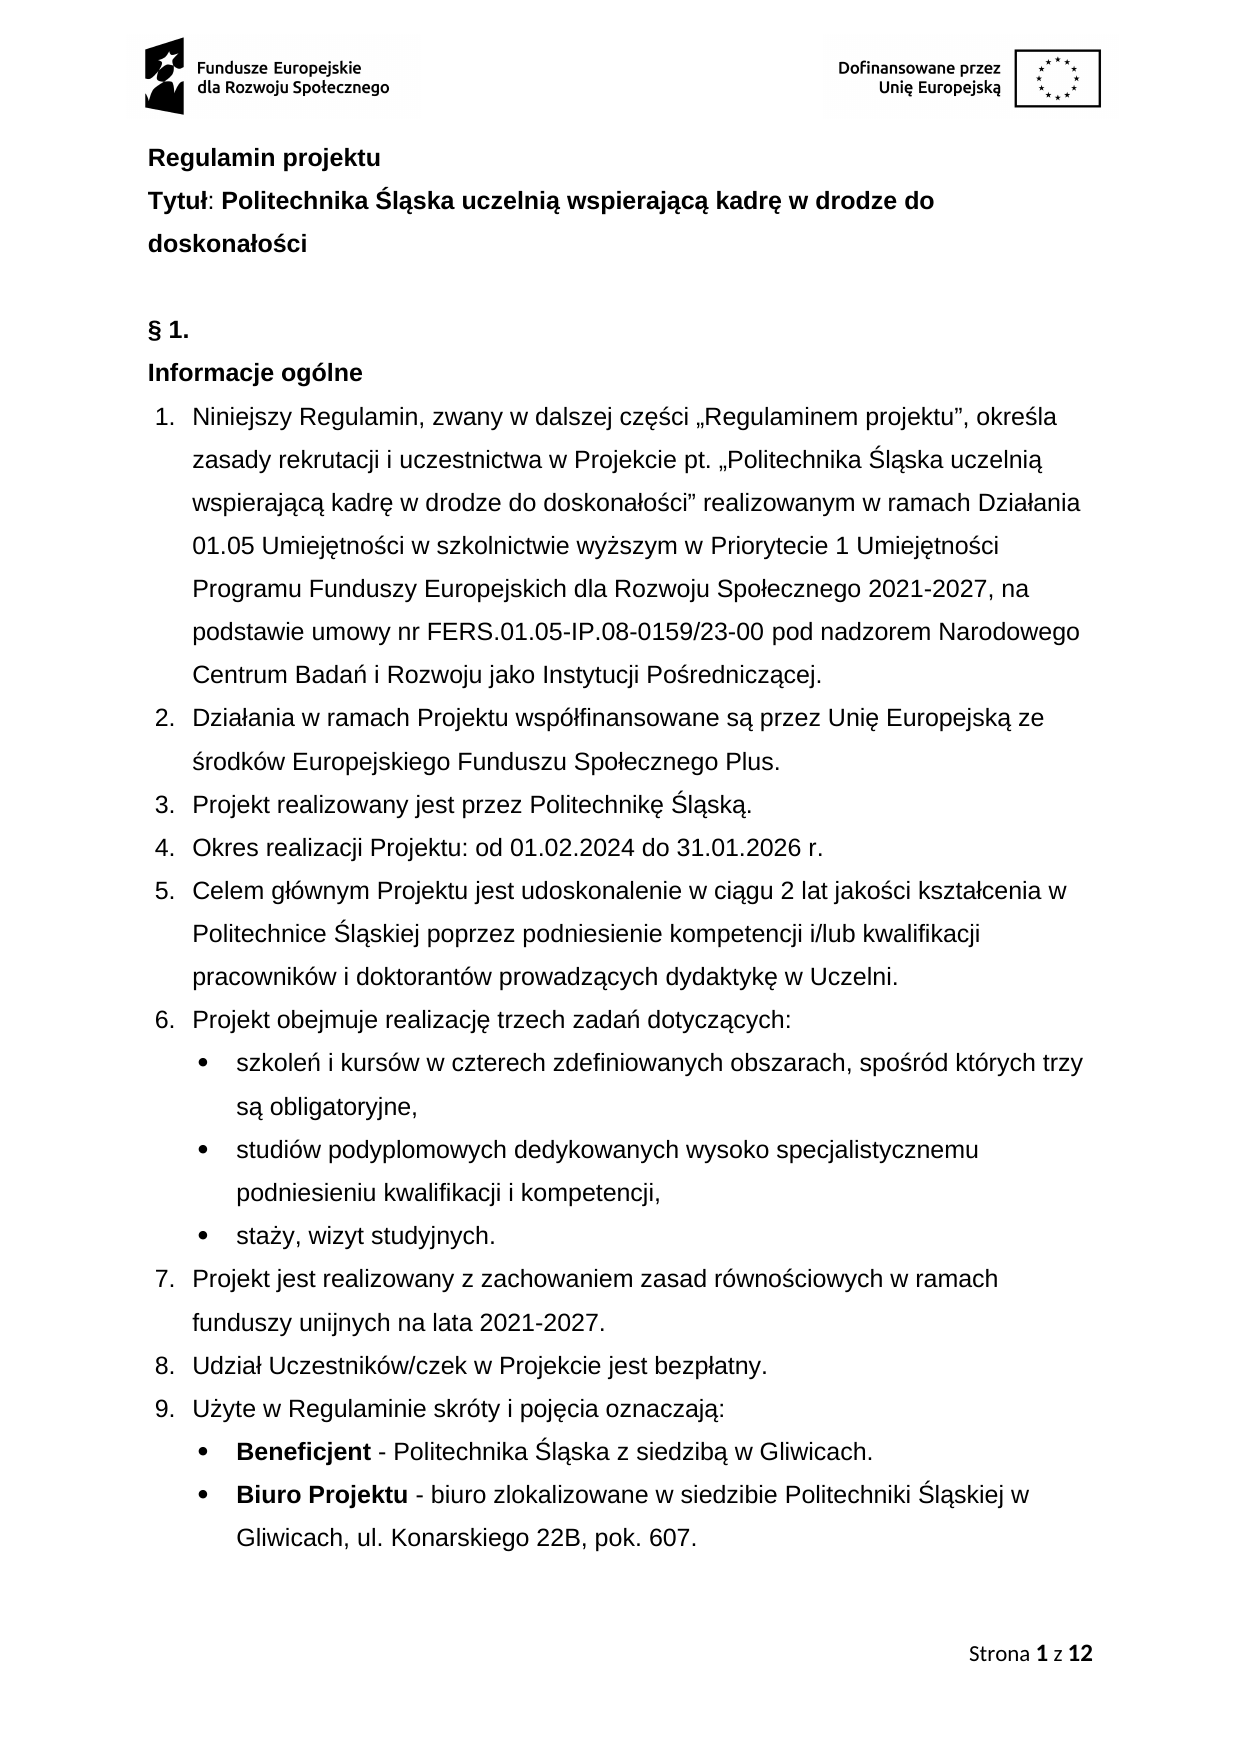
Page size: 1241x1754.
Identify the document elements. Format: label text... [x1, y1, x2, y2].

text Informacje ogólne [148, 358, 1093, 387]
list Biuro Projektu - biuro zlokalizowane w siedzibie Politechniki Śląskiej w Gliwicach, ul. Konarskiego 22B, pok. 607. [199, 1480, 1093, 1552]
list Projekt jest realizowany z zachowaniem zasad równościowych w ramach funduszy unijnych na lata 2021-2027. [154, 1264, 1093, 1336]
list Działania w ramach Projektu współfinansowane są przez Unię Europejską ze środków Europejskiego Funduszu Społecznego Plus. [154, 703, 1093, 775]
title Regulamin projektu [148, 143, 1093, 172]
list staży, wizyt studyjnych. [199, 1221, 1093, 1250]
picture [126, 34, 422, 119]
picture [823, 34, 1120, 119]
title Tytuł: Politechnika Śląska uczelnią wspierającą kadrę w drodze do doskonałości [148, 186, 1093, 258]
list Okres realizacji Projektu: od 01.02.2024 do 31.01.2026 r. [154, 833, 1093, 862]
list Udział Uczestników/czek w Projekcie jest bezpłatny. [154, 1351, 1093, 1379]
list Użyte w Regulaminie skróty i pojęcia oznaczają: [154, 1394, 1093, 1422]
list Projekt obejmuje realizację trzech zadań dotyczących: [154, 1005, 1093, 1034]
list studiów podyplomowych dedykowanych wysoko specjalistycznemu podniesieniu kwalifikacji i kompetencji, [199, 1135, 1093, 1207]
list Niniejszy Regulamin, zwany w dalszej części „Regulaminem projektu”, określa zasady rekrutacji i uczestnictwa w Projekcie pt. „Politechnika Śląska uczelnią wspierającą kadrę w drodze do doskonałości” realizowanym w ramach Działania 01.05 Umiejętności w szkolnictwie wyższym w Priorytecie 1 Umiejętności Programu Funduszy Europejskich dla Rozwoju Społecznego 2021-2027, na podstawie umowy nr FERS.01.05-IP.08-0159/23-00 pod nadzorem Narodowego Centrum Badań i Rozwoju jako Instytucji Pośredniczącej. [154, 402, 1093, 689]
text § 1. [148, 315, 1093, 344]
list Beneficjent - Politechnika Śląska z siedzibą w Gliwicach. [199, 1437, 1093, 1466]
list Projekt realizowany jest przez Politechnikę Śląską. [154, 790, 1093, 818]
list szkoleń i kursów w czterech zdefiniowanych obszarach, spośród których trzy są obligatoryjne, [199, 1048, 1093, 1120]
list Celem głównym Projektu jest udoskonalenie w ciągu 2 lat jakości kształcenia w Politechnice Śląskiej poprzez podniesienie kompetencji i/lub kwalifikacji pracowników i doktorantów prowadzących dydaktykę w Uczelni. [154, 876, 1093, 991]
